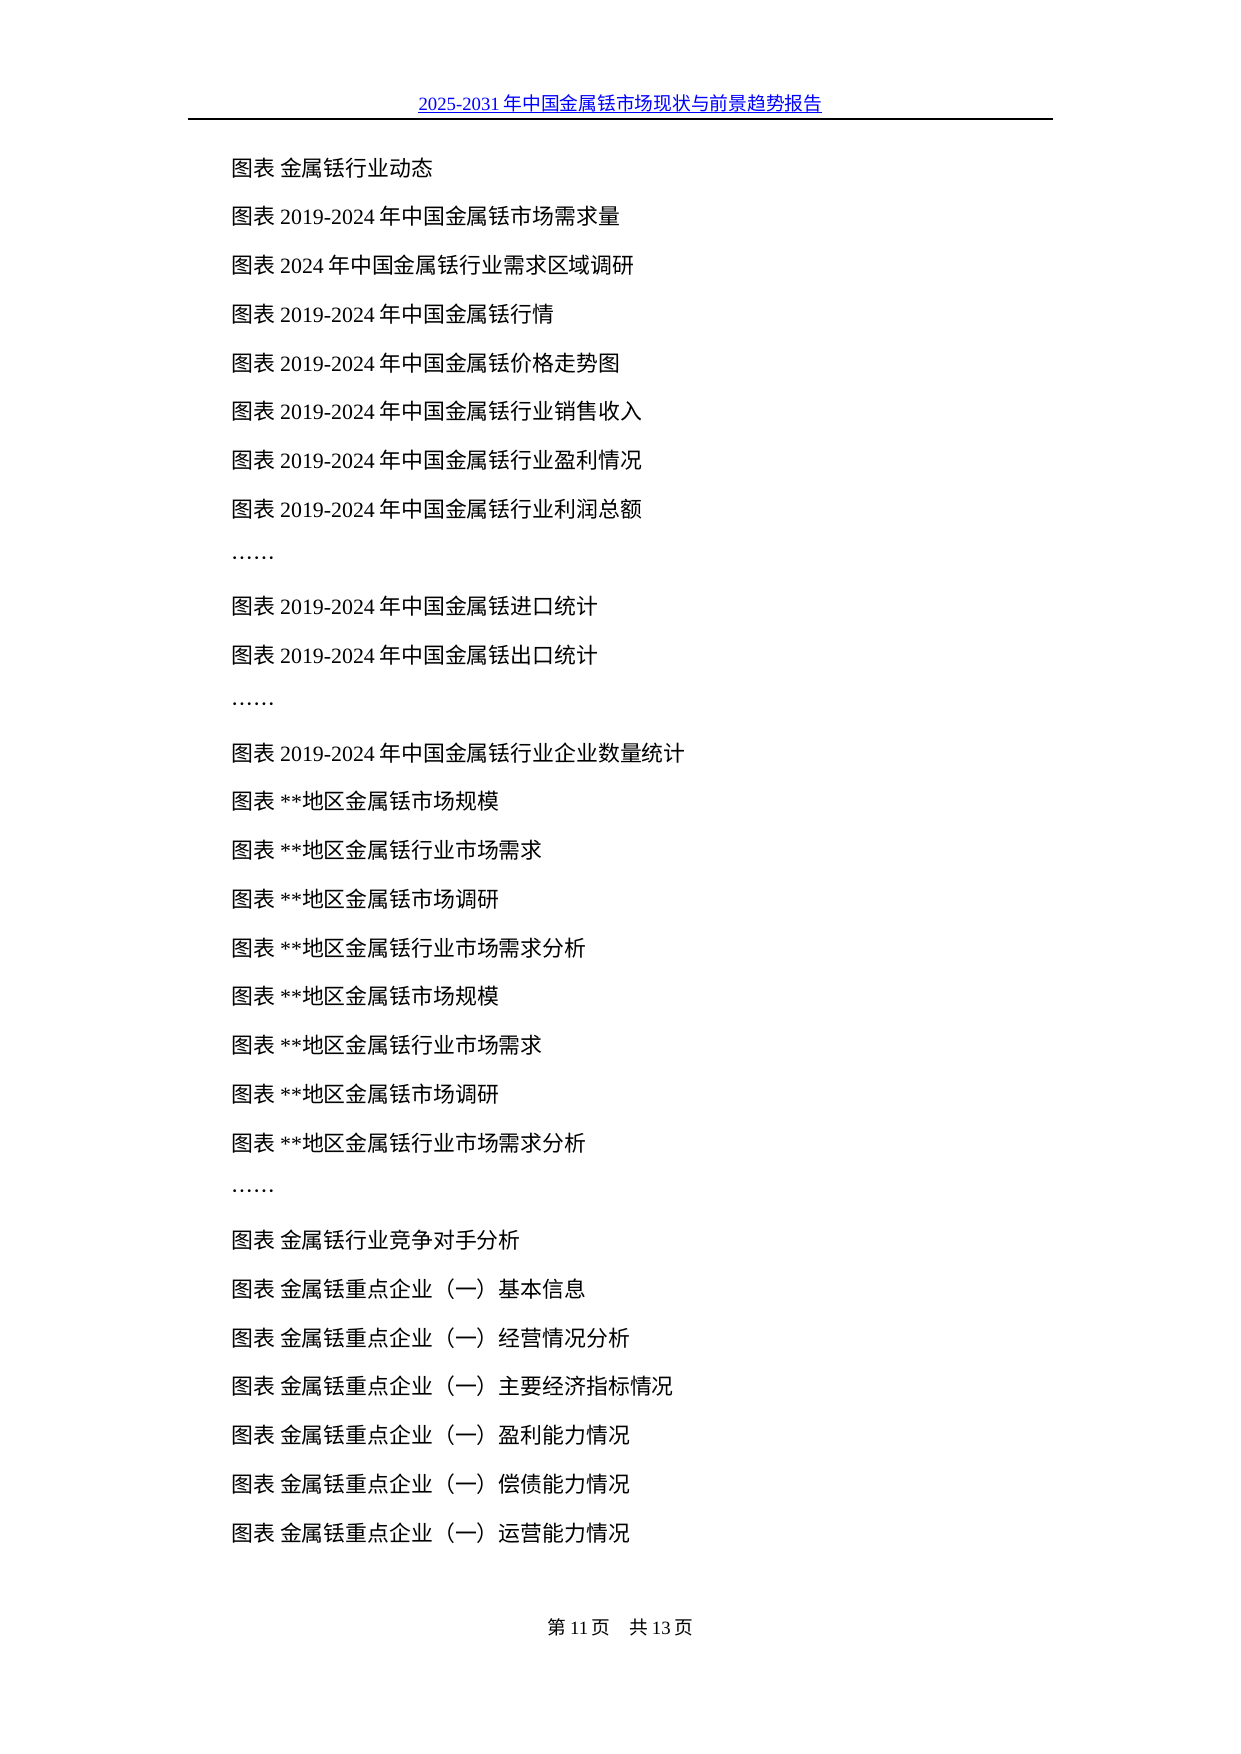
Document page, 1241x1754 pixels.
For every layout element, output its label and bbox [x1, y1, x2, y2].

text [187, 150, 1053, 1548]
